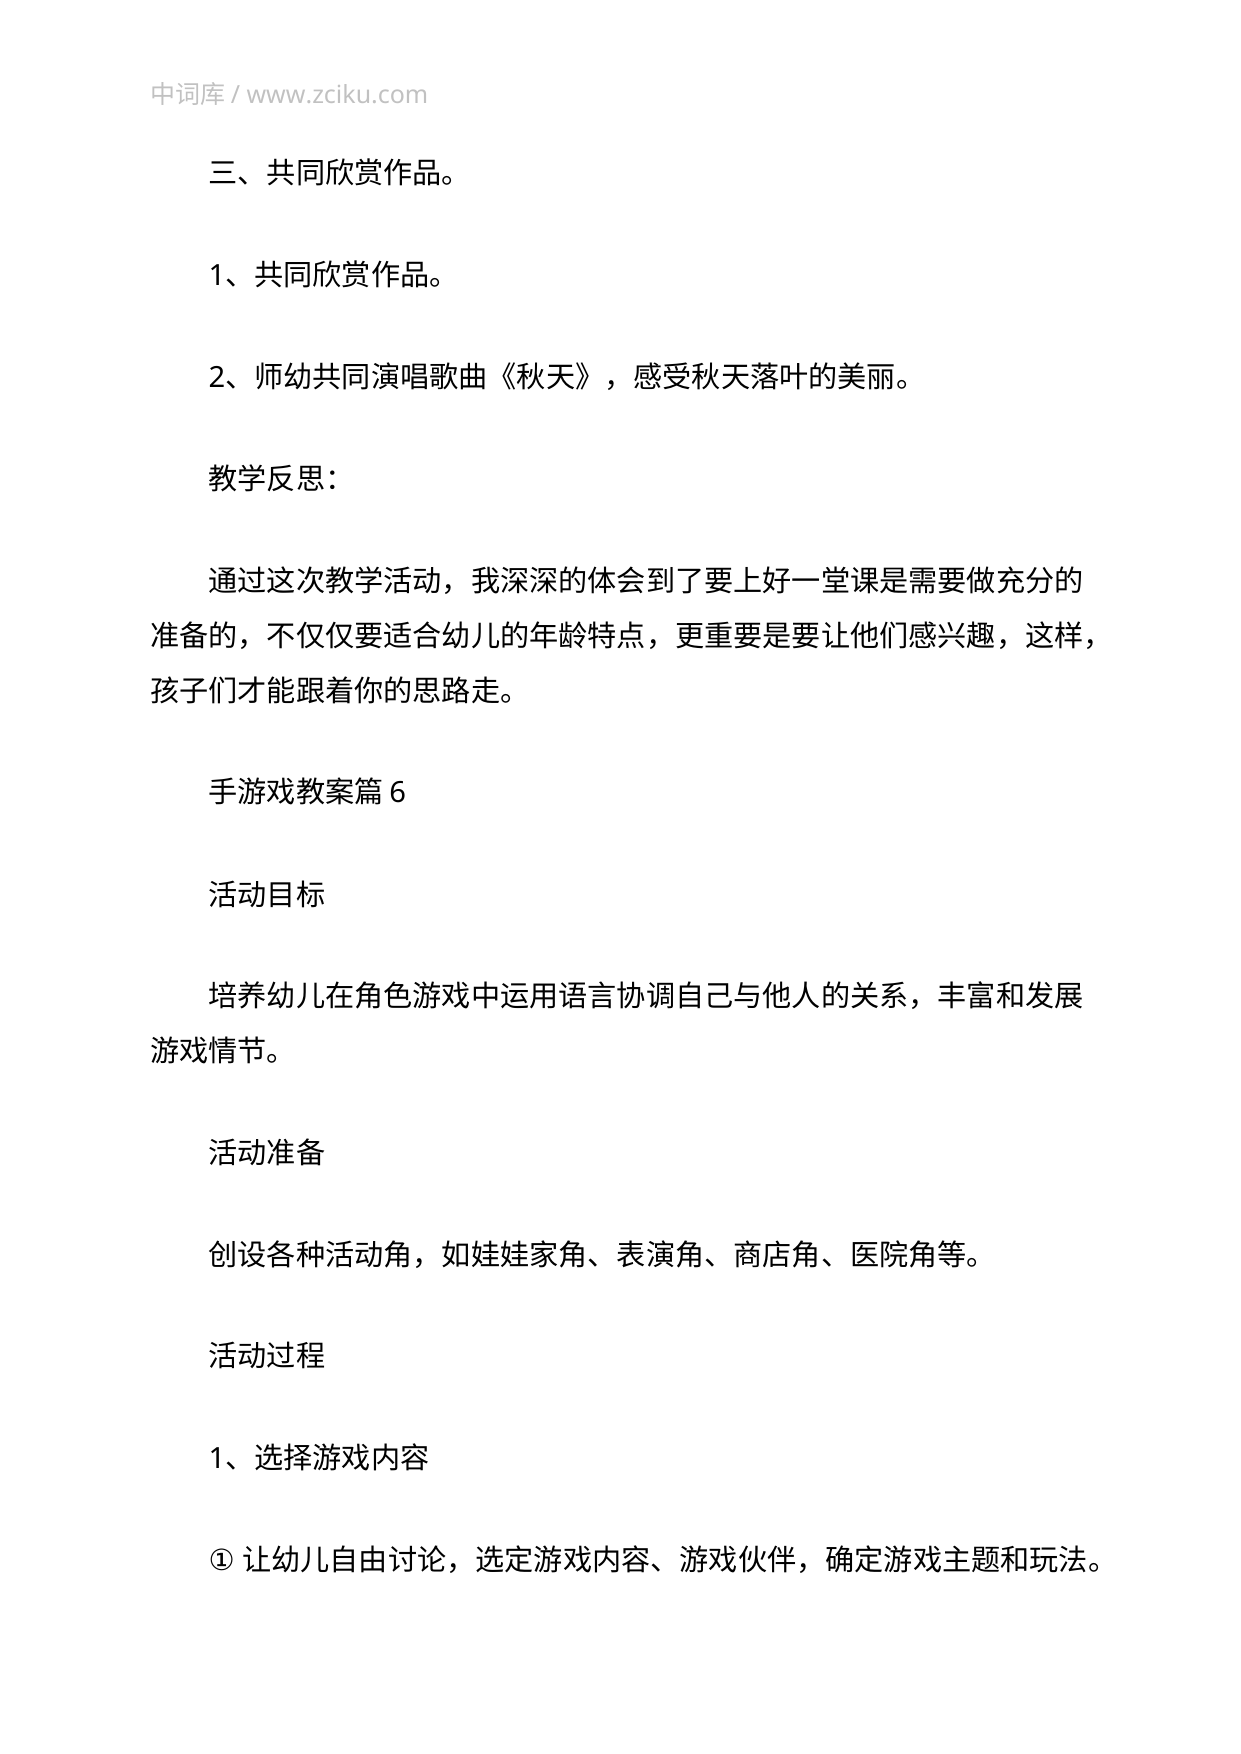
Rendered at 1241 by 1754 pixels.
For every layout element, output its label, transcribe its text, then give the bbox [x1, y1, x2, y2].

text 三、共同欣赏作品。 [150, 150, 1090, 192]
text 教学反思： [150, 456, 1090, 498]
text 活动目标 [150, 871, 1090, 913]
text 2、师幼共同演唱歌曲《秋天》，感受秋天落叶的美丽。 [150, 354, 1090, 396]
text 培养幼儿在角色游戏中运用语言协调自己与他人的关系，丰富和发展游戏情节。 [150, 973, 1090, 1070]
text ① 让幼儿自由讨论，选定游戏内容、游戏伙伴，确定游戏主题和玩法。 [150, 1537, 1090, 1579]
text 活动准备 [150, 1129, 1090, 1172]
text 通过这次教学活动，我深深的体会到了要上好一堂课是需要做充分的准备的，不仅仅要适合幼儿的年龄特点，更重要是要让他们感兴趣，这样，孩子们才能跟着你的思路走。 [150, 557, 1090, 709]
text 1、共同欣赏作品。 [150, 252, 1090, 294]
text 活动过程 [150, 1333, 1090, 1375]
text 1、选择游戏内容 [150, 1435, 1090, 1477]
text 手游戏教案篇6 [150, 769, 1090, 811]
text 创设各种活动角，如娃娃家角、表演角、商店角、医院角等。 [150, 1231, 1090, 1273]
